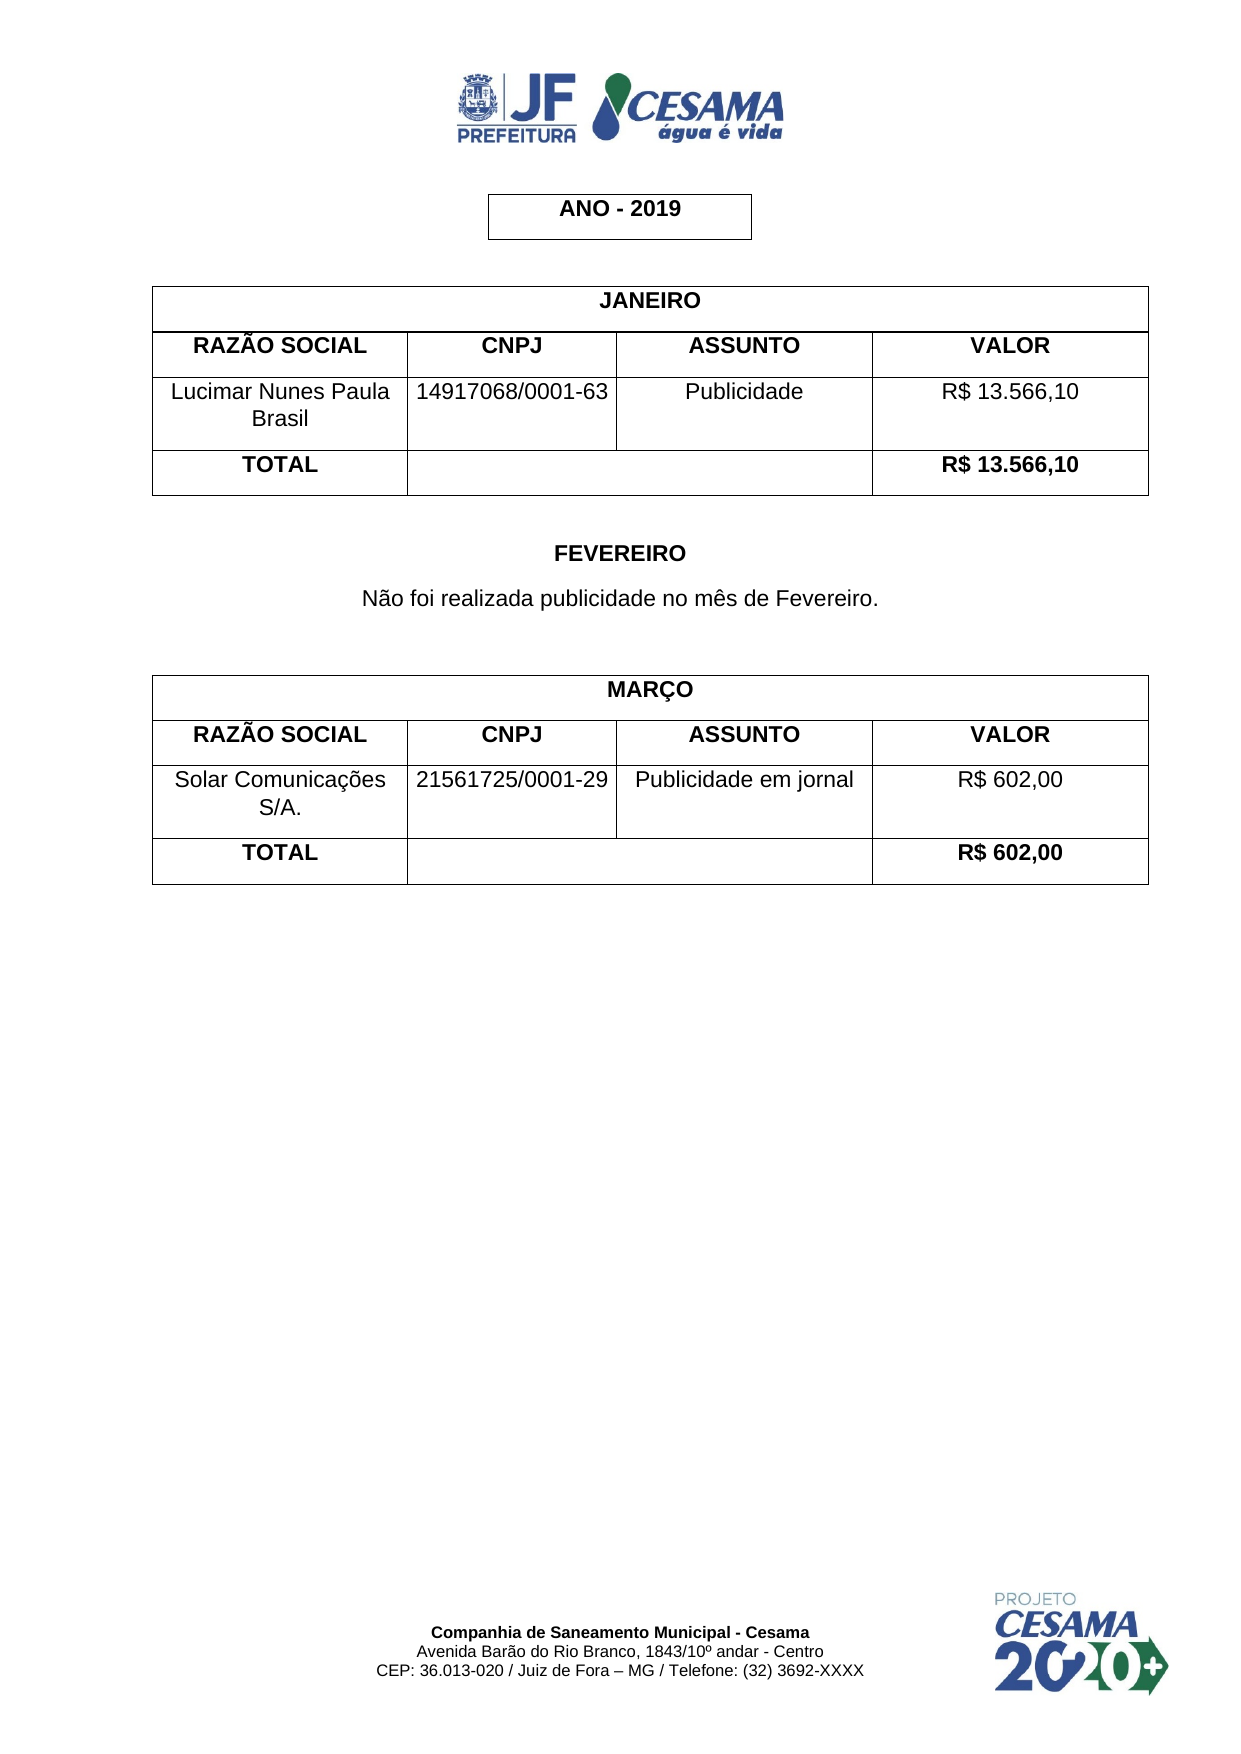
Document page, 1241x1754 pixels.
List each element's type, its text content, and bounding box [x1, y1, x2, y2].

table_cell RAZÃO SOCIAL [153, 721, 407, 765]
table_cell TOTAL [153, 839, 407, 884]
picture [456, 73, 784, 143]
table_cell RAZÃO SOCIAL [153, 333, 407, 377]
table_cell R$ 13.566,10 [873, 378, 1148, 449]
table_cell ASSUNTO [617, 721, 872, 765]
table_header JANEIRO [153, 287, 1148, 331]
table_cell CNPJ [408, 333, 616, 377]
table_cell VALOR [873, 333, 1148, 377]
table_cell [408, 451, 872, 495]
text Não foi realizada publicidade no mês de Fevereiro. [177, 584, 1063, 611]
table_cell R$ 602,00 [873, 839, 1148, 884]
table_cell CNPJ [408, 721, 616, 765]
table_header MARÇO [153, 676, 1148, 720]
table_cell TOTAL [153, 451, 407, 495]
text FEVEREIRO [177, 540, 1063, 567]
table_cell Publicidade [617, 378, 872, 449]
table_cell ASSUNTO [617, 333, 872, 377]
table_cell 14917068/0001-63 [408, 378, 616, 449]
table_cell R$ 602,00 [873, 766, 1148, 838]
table_cell Solar Comunicações S/A. [153, 766, 407, 838]
table_cell Lucimar Nunes Paula Brasil [153, 378, 407, 449]
table_cell Publicidade em jornal [617, 766, 872, 838]
table_cell R$ 13.566,10 [873, 451, 1148, 495]
table_cell 21561725/0001-29 [408, 766, 616, 838]
table_header ANO - 2019 [489, 195, 751, 239]
table_cell [408, 839, 872, 884]
table_cell VALOR [873, 721, 1148, 765]
picture [995, 1592, 1169, 1696]
